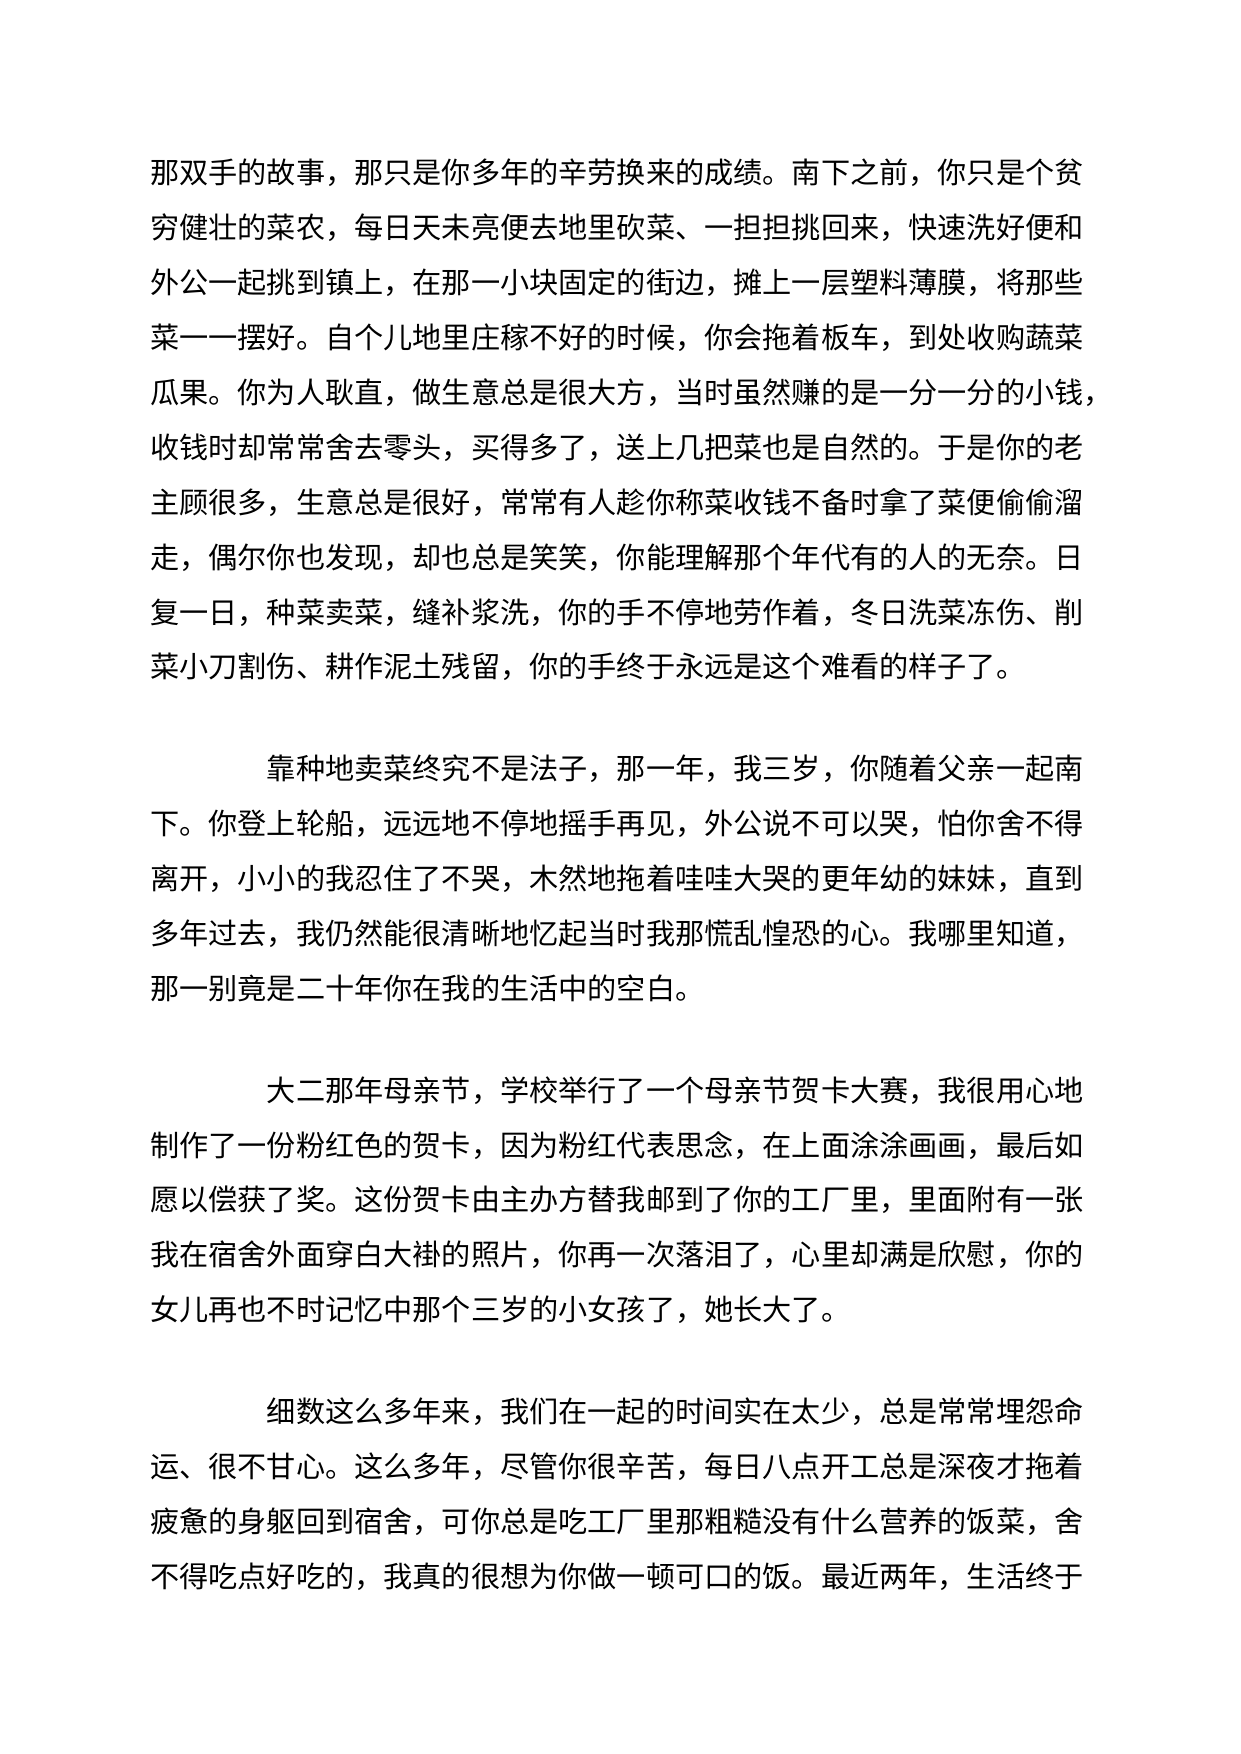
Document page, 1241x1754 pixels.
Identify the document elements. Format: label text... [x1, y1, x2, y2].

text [150, 150, 1090, 686]
text 靠种地卖菜终究不是法子，那一年，我三岁，你随着父亲一起南下。你登上轮船，远远地不停地摇手再见，外公说不可以哭，怕你舍不得离开，小小的我忍住了不哭，木然地拖着哇哇大哭的更年幼的妹妹，直到多年过去，我仍然能很清晰地忆起当时我那慌乱惶恐的心。我哪里知道，那一别竟是二十年你在我的生活中的空白。 [150, 746, 1090, 1008]
text 大二那年母亲节，学校举行了一个母亲节贺卡大赛，我很用心地制作了一份粉红色的贺卡，因为粉红代表思念，在上面涂涂画画，最后如愿以偿获了奖。这份贺卡由主办方替我邮到了你的工厂里，里面附有一张我在宿舍外面穿白大褂的照片，你再一次落泪了，心里却满是欣慰，你的女儿再也不时记忆中那个三岁的小女孩了，她长大了。 [150, 1067, 1090, 1329]
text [150, 1388, 1090, 1596]
